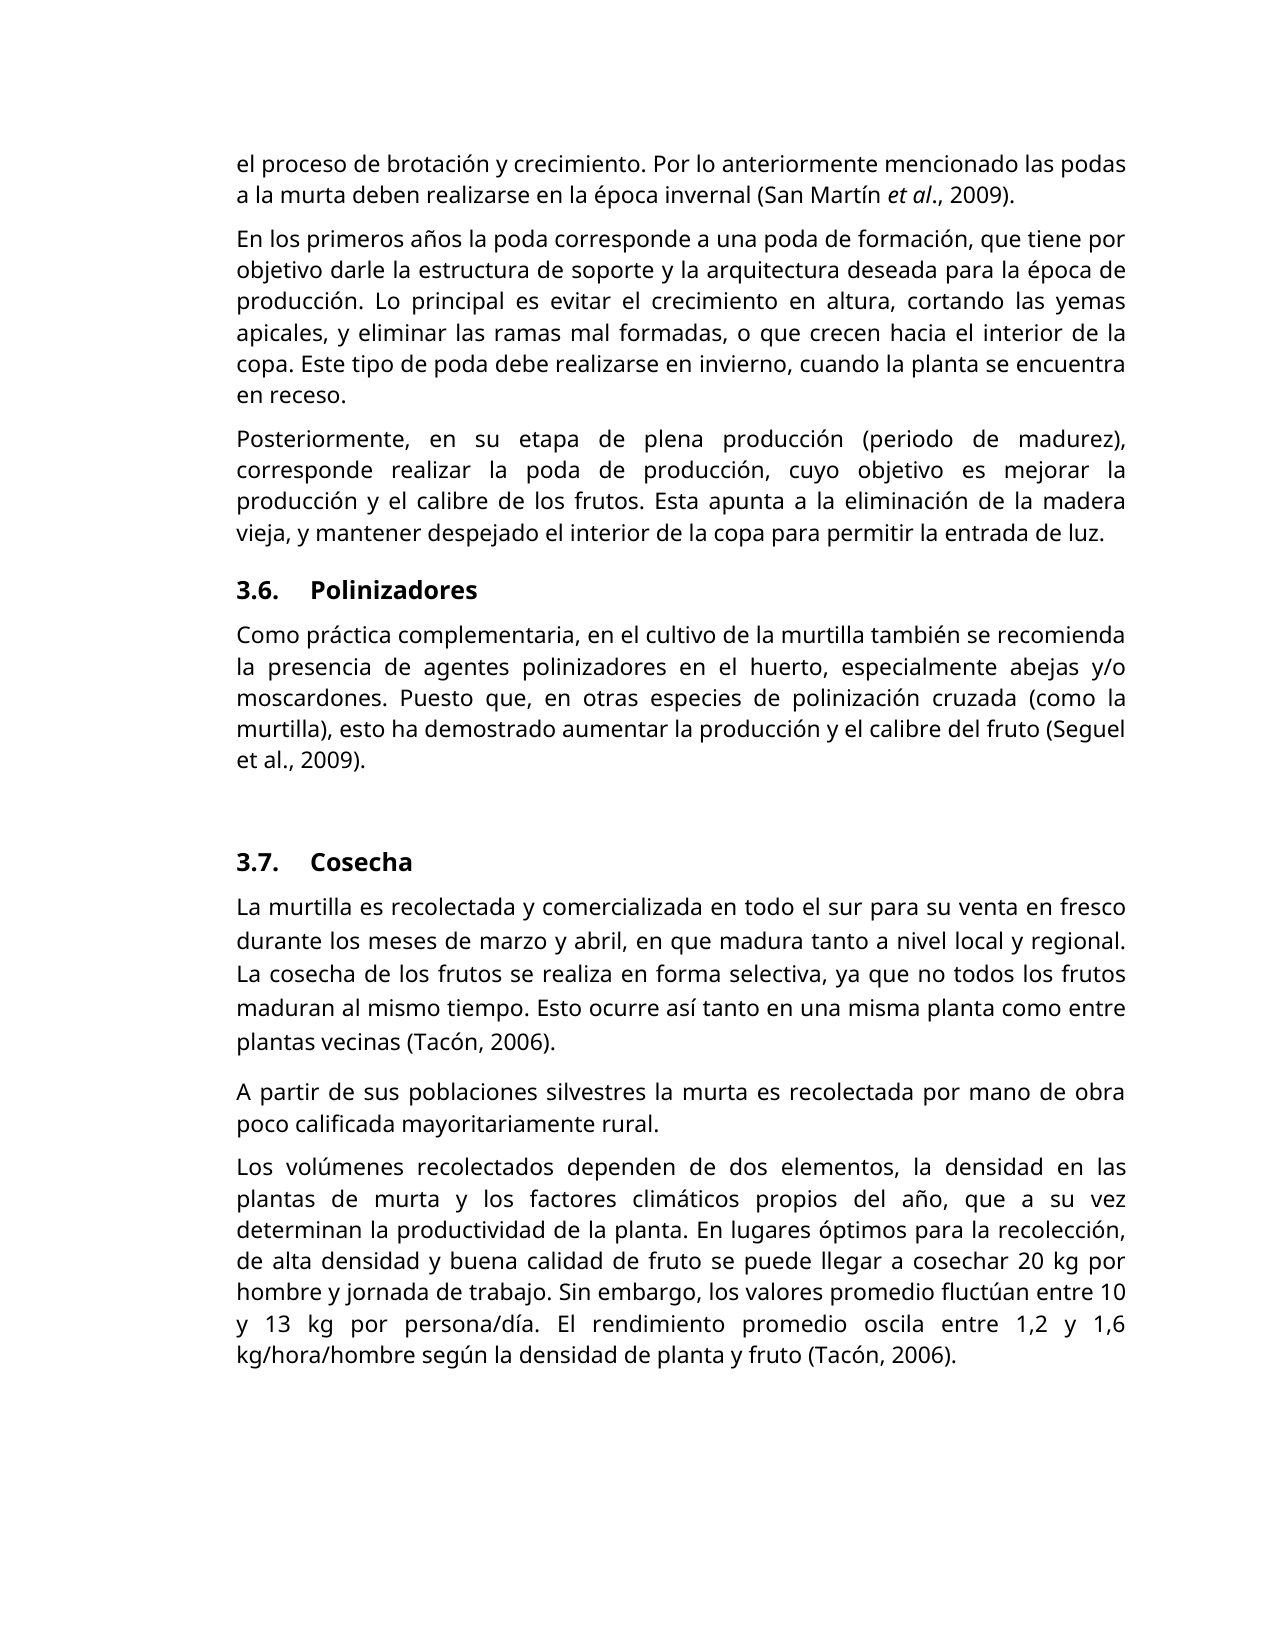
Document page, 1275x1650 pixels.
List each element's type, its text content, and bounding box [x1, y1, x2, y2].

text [236, 148, 1127, 210]
subtitle Cosecha [236, 844, 1127, 878]
text A partir de sus poblaciones silvestres la murta es recolectada por mano de obra poco calificada mayoritariamente rural. [236, 1076, 1127, 1139]
text En los primeros años la poda corresponde a una poda de formación, que tiene por objetivo darle la estructura de soporte y la arquitectura deseada para la época de producción. Lo principal es evitar el crecimiento en altura, cortando las yemas apicales, y eliminar las ramas mal formadas, o que crecen hacia el interior de la copa. Este tipo de poda debe realizarse en invierno, cuando la planta se encuentra en receso. [236, 223, 1127, 410]
text La murtilla es recolectada y comercializada en todo el sur para su venta en fresco durante los meses de marzo y abril, en que madura tanto a nivel local y regional. La cosecha de los frutos se realiza en forma selectiva, ya que no todos los frutos maduran al mismo tiempo. Esto ocurre así tanto en una misma planta como entre plantas vecinas (Tacón, 2006). [236, 891, 1127, 1057]
text Los volúmenes recolectados dependen de dos elementos, la densidad en las plantas de murta y los factores climáticos propios del año, que a su vez determinan la productividad de la planta. En lugares óptimos para la recolección, de alta densidad y buena calidad de fruto se puede llegar a cosechar 20 kg por hombre y jornada de trabajo. Sin embargo, los valores promedio fluctúan entre 10 y 13 kg por persona/día. El rendimiento promedio oscila entre 1,2 y 1,6 kg/hora/hombre según la densidad de planta y fruto (Tacón, 2006). [236, 1151, 1127, 1370]
subtitle Polinizadores [236, 573, 1127, 607]
text Posteriormente, en su etapa de plena producción (periodo de madurez), corresponde realizar la poda de producción, cuyo objetivo es mejorar la producción y el calibre de los frutos. Esta apunta a la eliminación de la madera vieja, y mantener despejado el interior de la copa para permitir la entrada de luz. [236, 423, 1127, 548]
text Como práctica complementaria, en el cultivo de la murtilla también se recomienda la presencia de agentes polinizadores en el huerto, especialmente abejas y/o moscardones. Puesto que, en otras especies de polinización cruzada (como la murtilla), esto ha demostrado aumentar la producción y el calibre del fruto (Seguel et al., 2009). [236, 619, 1127, 776]
